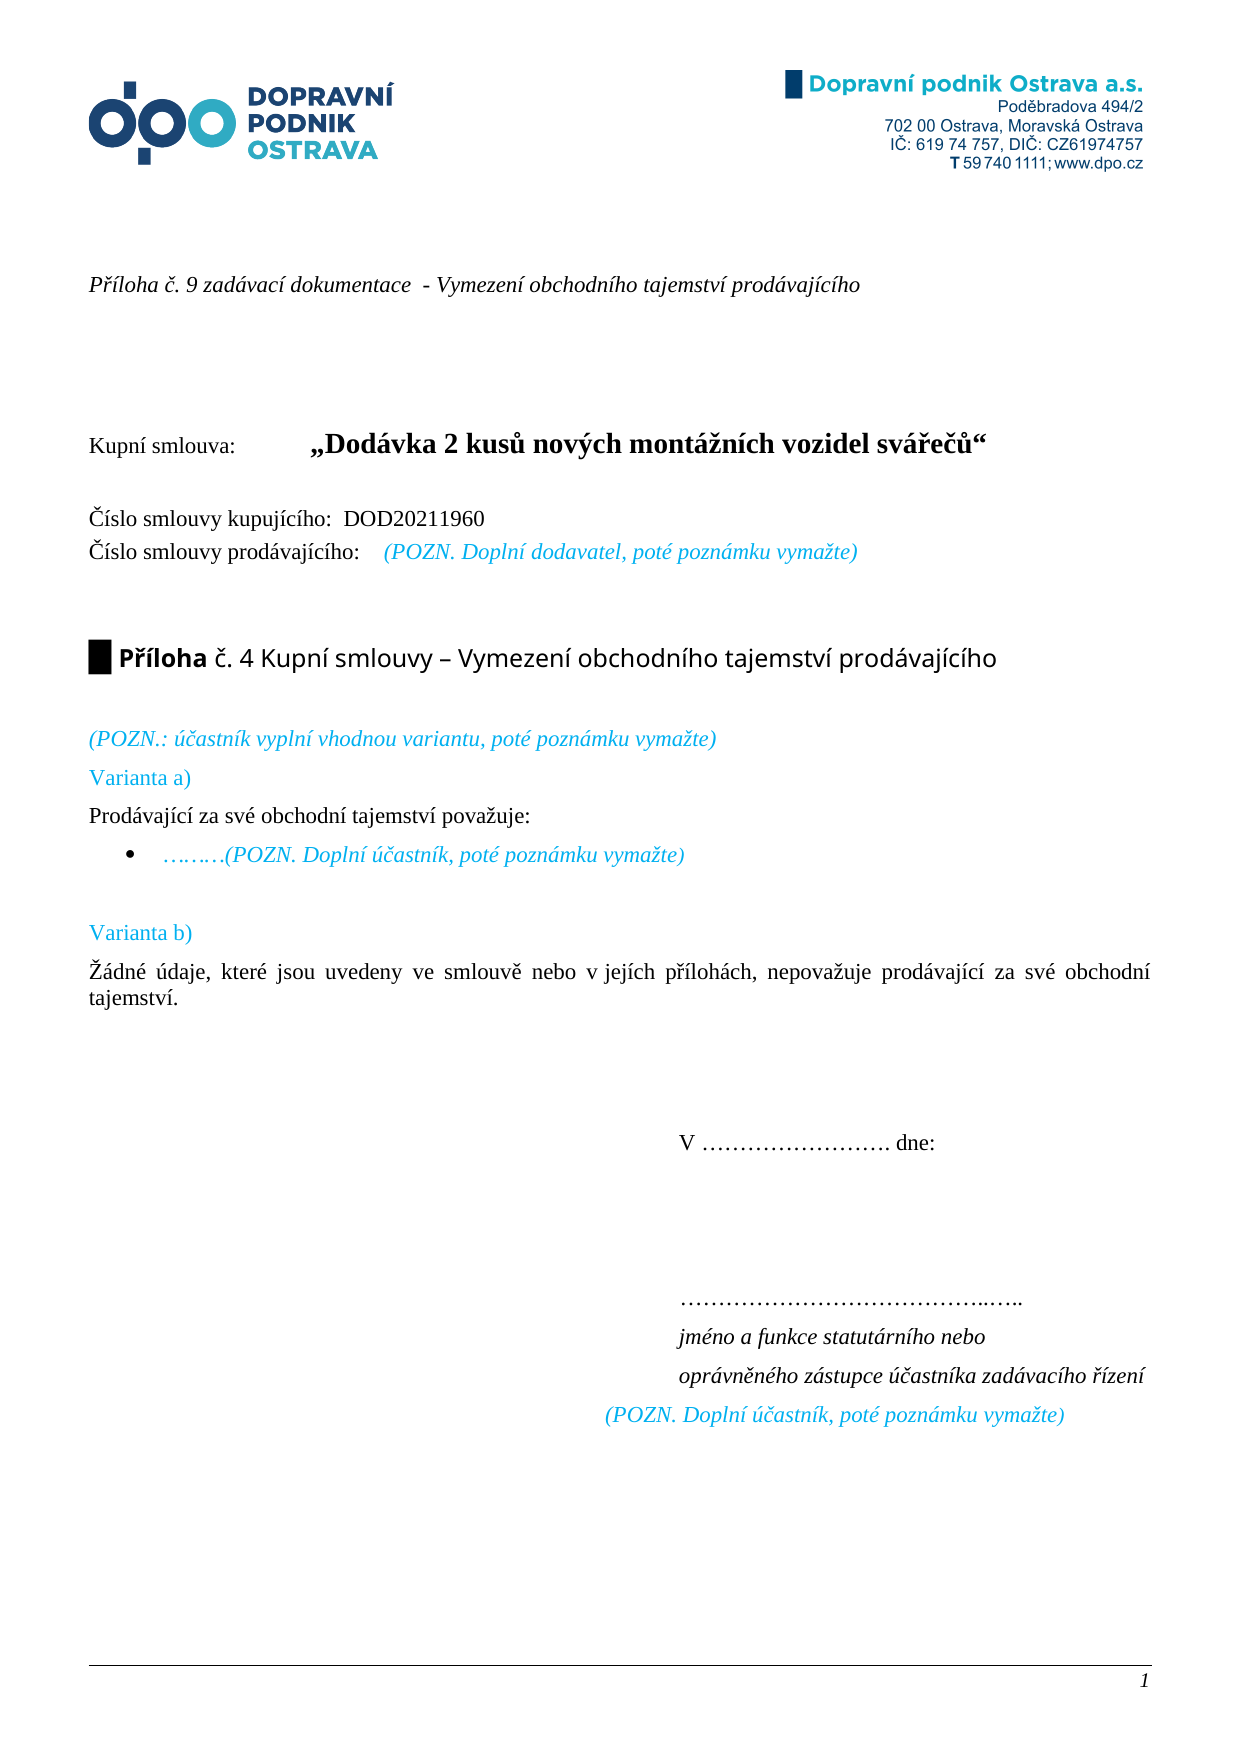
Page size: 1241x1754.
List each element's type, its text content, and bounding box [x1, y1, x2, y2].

text oprávněného zástupce účastníka zadávacího řízení [605, 1362, 1152, 1388]
text Číslo smlouvy prodávajícího: (POZN. Doplní dodavatel, poté poznámku vymažte) [89, 538, 1152, 564]
text Číslo smlouvy kupujícího: DOD20211960 [89, 505, 1152, 532]
text (POZN.: účastník vyplní vhodnou variantu, poté poznámku vymažte) [89, 725, 1152, 751]
picture [785, 70, 1143, 172]
text Varianta a) [89, 764, 1152, 790]
text jméno a funkce statutárního nebo [89, 1323, 1152, 1349]
picture [88, 81, 395, 165]
subtitle Příloha č. 4 Kupní smlouvy – Vymezení obchodního tajemství prodávajícího [89, 639, 1152, 675]
text V ……………………. dne: [89, 1129, 1152, 1155]
text Kupní smlouva: „Dodávka 2 kusů nových montážních vozidel svářečů“ [89, 427, 1152, 460]
text Žádné údaje, které jsou uvedeny ve smlouvě nebo v jejích přílohách, nepovažuje prodávající za své obchodní tajemství. [89, 958, 1152, 1011]
text (POZN. Doplní účastník, poté poznámku vymažte) [532, 1401, 1152, 1427]
text Prodávající za své obchodní tajemství považuje: [89, 803, 1152, 829]
list ………(POZN. Doplní účastník, poté poznámku vymažte) [126, 841, 1152, 868]
text …………………………………..….. [89, 1284, 1152, 1310]
text Varianta b) [89, 919, 1152, 946]
